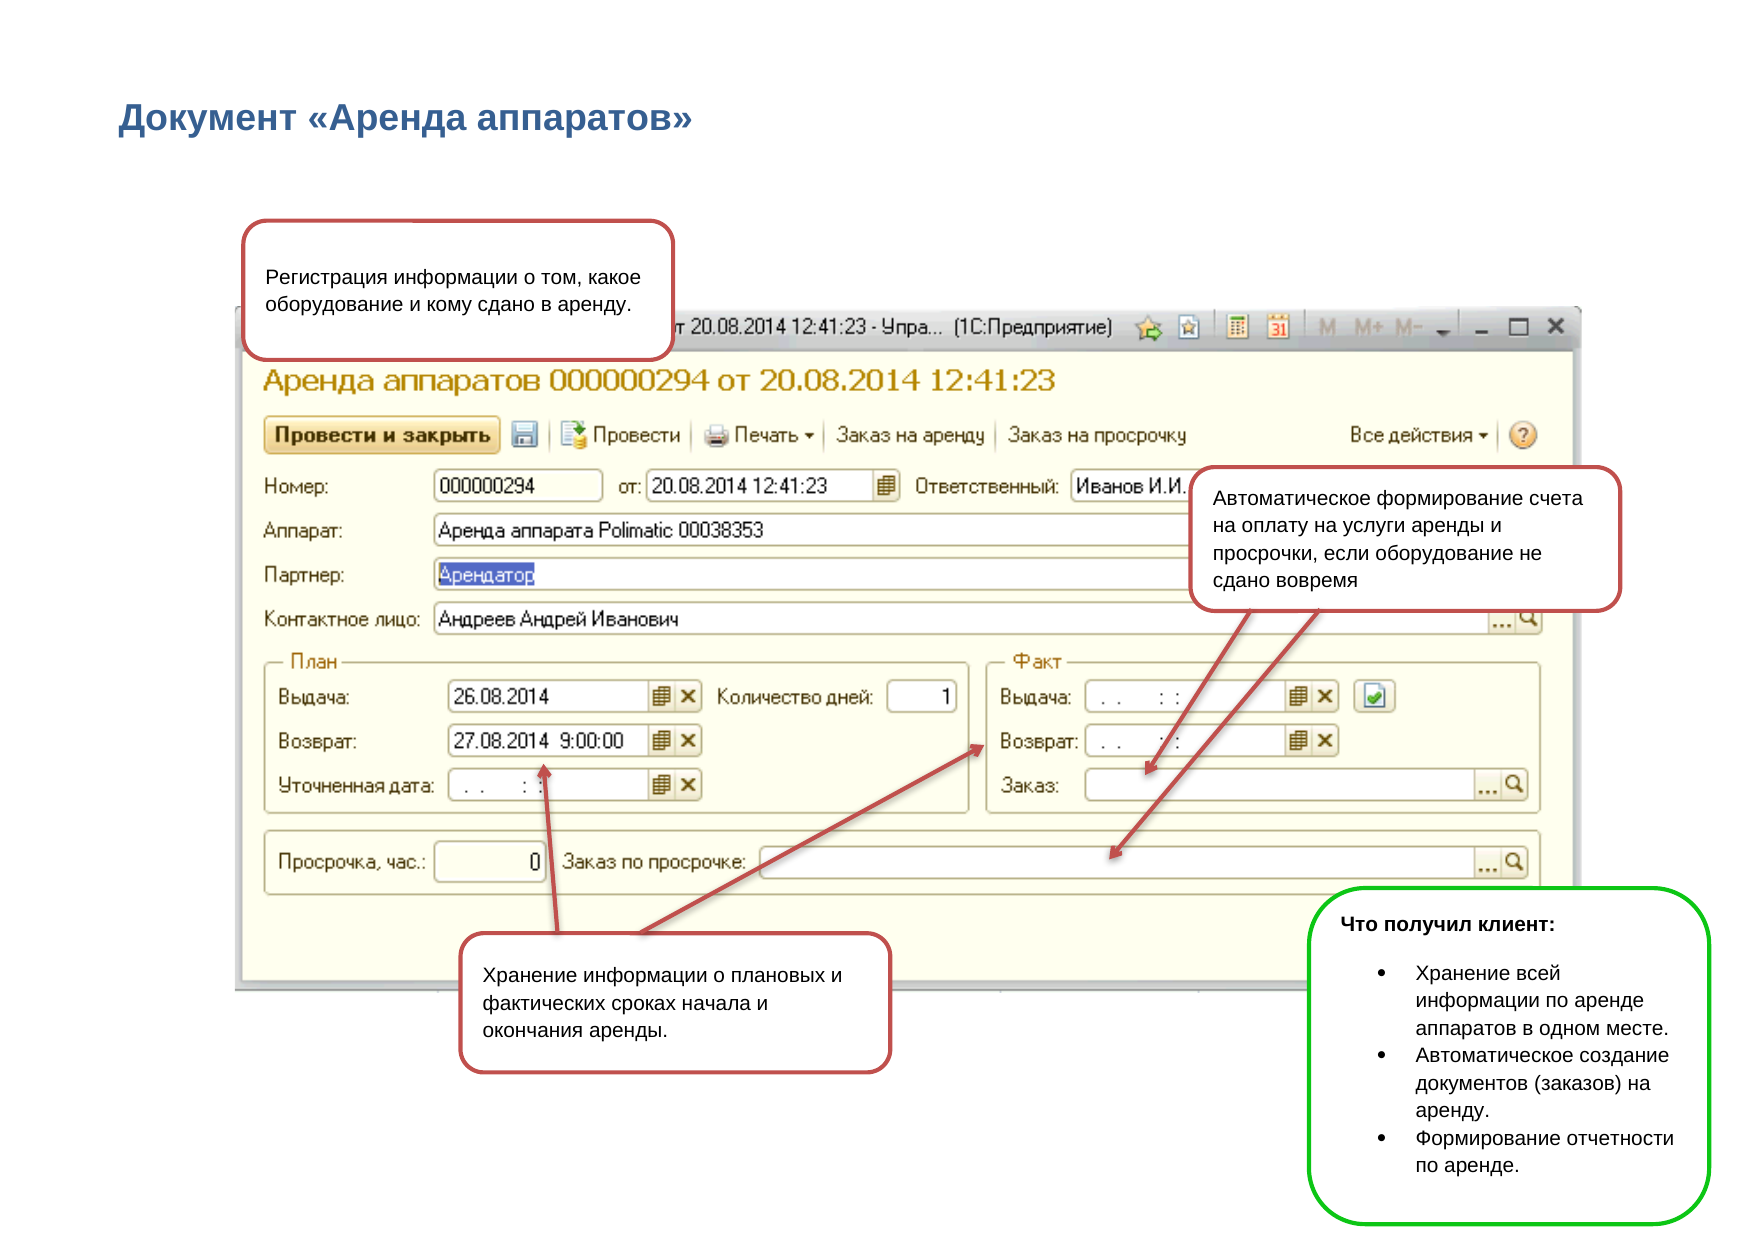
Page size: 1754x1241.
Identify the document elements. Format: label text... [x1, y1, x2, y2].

text Документ «Аренда аппаратов» [74, 95, 1742, 138]
picture [234, 306, 1582, 993]
